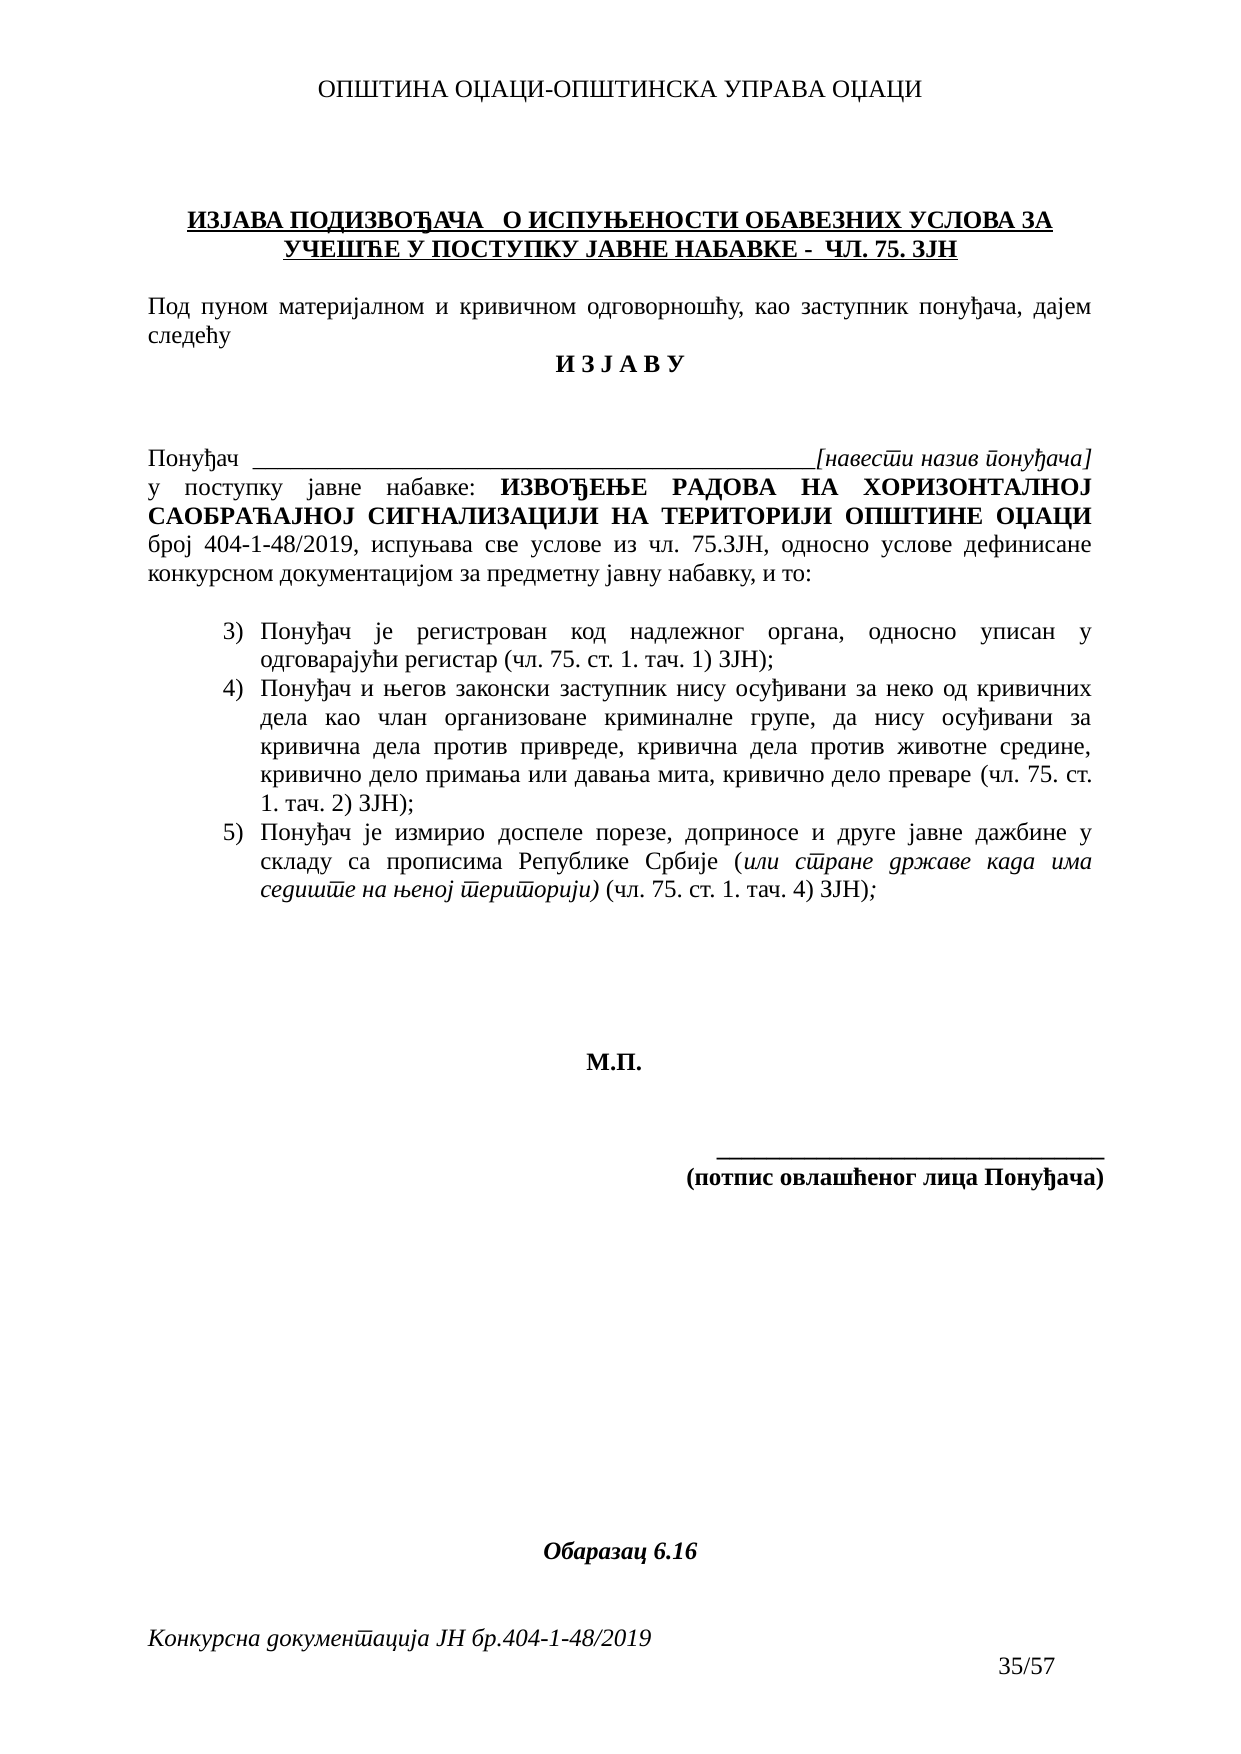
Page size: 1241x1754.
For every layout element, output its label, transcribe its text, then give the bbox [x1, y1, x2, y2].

text Обаразац 6.16 [148, 1536, 1092, 1564]
text _______________________________ [124, 1133, 1104, 1162]
list Понуђач је регистрован код надлежног органа, односно уписан у одговарајући регистар (чл. 75. ст. 1. тач. 1) ЗЈН); [223, 616, 1092, 673]
text M.П. [124, 1047, 1104, 1076]
text Понуђач _____________________________________________[навести назив понуђача] у поступку јавне набавке: ИЗВОЂЕЊЕ РАДОВА НА ХОРИЗОНТАЛНОЈ САОБРАЋАЈНОЈ СИГНАЛИЗАЦИЈИ НА ТЕРИТОРИЈИ ОПШТИНЕ ОЏАЦИ број 404-1-48/2019, испуњава све услове из чл. 75.ЗЈН, односно услове дефинисане конкурсном документацијом за предметну јавну набавку, и то: [148, 443, 1092, 587]
text Под пуном материјалном и кривичном одговорношћу, као заступник понуђача, дајем следећу [148, 291, 1092, 349]
text И З Ј А В У [148, 349, 1092, 378]
text ИЗЈАВА ПОДИЗВОЂАЧА О ИСПУЊЕНОСТИ ОБАВЕЗНИХ УСЛОВА ЗА УЧЕШЋЕ У ПОСТУПКУ ЈАВНЕ НАБАВКЕ - ЧЛ. 75. ЗЈН [148, 205, 1092, 263]
text (потпис овлашћеног лица Понуђача) [124, 1162, 1104, 1191]
list Понуђач и његов законски заступник нису осуђивани за неко од кривичних дела као члан организоване криминалне групе, да нису осуђивани за кривична дела против привреде, кривична дела против животне средине, кривично дело примања или давања мита, кривично дело преваре (чл. 75. ст. 1. тач. 2) ЗЈН); [223, 673, 1092, 817]
list Понуђач је измирио доспеле порезе, доприносе и друге јавне дажбине у складу са прописима Републике Србије (или стране државе када има седиште на њеној територији) (чл. 75. ст. 1. тач. 4) ЗЈН); [223, 817, 1092, 903]
